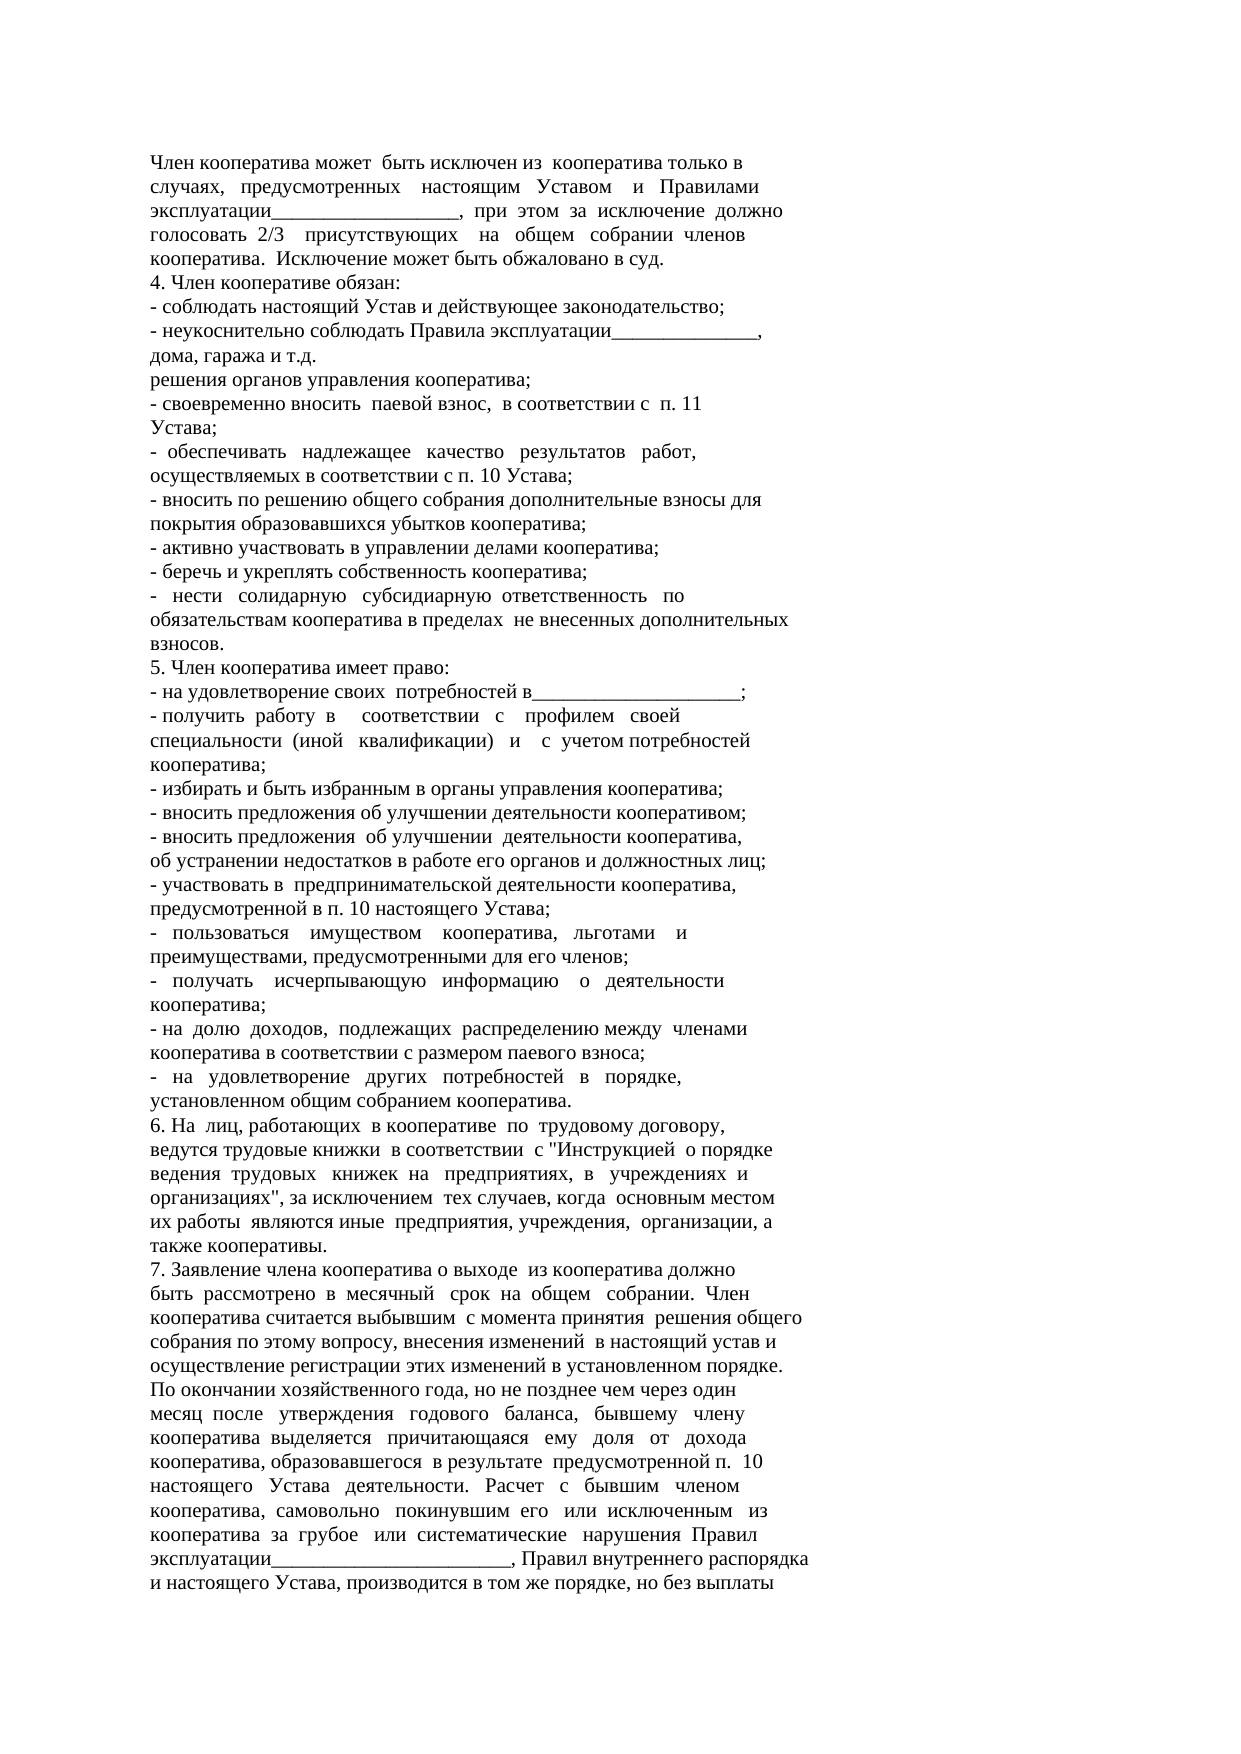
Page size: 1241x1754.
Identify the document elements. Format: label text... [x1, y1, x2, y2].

text осуществляемых в соответствии с п. 10 Устава; [150, 463, 1090, 487]
text - вносить предложения об улучшении деятельности кооператива, [150, 824, 1090, 848]
text обязательствам кооператива в пределах не внесенных дополнительных [150, 607, 1090, 631]
text - вносить по решению общего собрания дополнительные взносы для [150, 487, 1090, 511]
text также кооперативы. [150, 1233, 1090, 1257]
text кооператива; [150, 992, 1090, 1016]
text По окончании хозяйственного года, но не позднее чем через один [150, 1377, 1090, 1401]
text решения органов управления кооператива; [150, 367, 1090, 391]
text кооператива, самовольно покинувшим его или исключенным из [150, 1497, 1090, 1522]
text осуществление регистрации этих изменений в установленном порядке. [150, 1353, 1090, 1377]
text месяц после утверждения годового баланса, бывшему члену [150, 1401, 1090, 1425]
text дома, гаража и т.д. [150, 342, 1090, 367]
text взносов. [150, 631, 1090, 655]
text 5. Член кооператива имеет право: [150, 655, 1090, 679]
text об устранении недостатков в работе его органов и должностных лиц; [150, 848, 1090, 872]
text 7. Заявление члена кооператива о выходе из кооператива должно [150, 1257, 1090, 1281]
text - нести солидарную субсидиарную ответственность по [150, 583, 1090, 607]
text кооператива считается выбывшим с момента принятия решения общего [150, 1305, 1090, 1329]
text - соблюдать настоящий Устав и действующее законодательство; [150, 294, 1090, 318]
text установленном общим собранием кооператива. [150, 1088, 1090, 1112]
text - участвовать в предпринимательской деятельности кооператива, [150, 872, 1090, 896]
text преимуществами, предусмотренными для его членов; [150, 944, 1090, 968]
text быть рассмотрено в месячный срок на общем собрании. Член [150, 1281, 1090, 1305]
text кооператива за грубое или систематические нарушения Правил [150, 1522, 1090, 1546]
text - получать исчерпывающую информацию о деятельности [150, 968, 1090, 992]
text Устава; [150, 415, 1090, 439]
text и настоящего Устава, производится в том же порядке, но без выплаты [150, 1570, 1090, 1594]
text настоящего Устава деятельности. Расчет с бывшим членом [150, 1473, 1090, 1497]
text кооператива; [150, 752, 1090, 776]
text их работы являются иные предприятия, учреждения, организации, а [150, 1209, 1090, 1233]
text - активно участвовать в управлении делами кооператива; [150, 535, 1090, 559]
text - на удовлетворение других потребностей в порядке, [150, 1064, 1090, 1088]
text - обеспечивать надлежащее качество результатов работ, [150, 439, 1090, 463]
text ведутся трудовые книжки в соответствии с "Инструкцией о порядке [150, 1137, 1090, 1161]
text - беречь и укреплять собственность кооператива; [150, 559, 1090, 583]
text кооператива в соответствии с размером паевого взноса; [150, 1040, 1090, 1064]
text - пользоваться имуществом кооператива, льготами и [150, 920, 1090, 944]
text кооператива. Исключение может быть обжаловано в суд. [150, 246, 1090, 270]
text кооператива, образовавшегося в результате предусмотренной п. 10 [150, 1449, 1090, 1473]
text - неукоснительно соблюдать Правила эксплуатации______________, [150, 318, 1090, 342]
text случаях, предусмотренных настоящим Уставом и Правилами [150, 174, 1090, 198]
text кооператива выделяется причитающаяся ему доля от дохода [150, 1425, 1090, 1449]
text покрытия образовавшихся убытков кооператива; [150, 511, 1090, 535]
text - избирать и быть избранным в органы управления кооператива; [150, 776, 1090, 800]
text эксплуатации_______________________, Правил внутреннего распорядка [150, 1546, 1090, 1570]
text предусмотренной в п. 10 настоящего Устава; [150, 896, 1090, 920]
text 4. Член кооперативе обязан: [150, 270, 1090, 294]
text Член кооператива может быть исключен из кооператива только в [150, 150, 1090, 174]
text эксплуатации__________________, при этом за исключение должно [150, 198, 1090, 222]
text - своевременно вносить паевой взнос, в соответствии с п. 11 [150, 391, 1090, 415]
text - получить работу в соответствии с профилем своей [150, 703, 1090, 727]
text - вносить предложения об улучшении деятельности кооперативом; [150, 800, 1090, 824]
text собрания по этому вопросу, внесения изменений в настоящий устав и [150, 1329, 1090, 1353]
text 6. На лиц, работающих в кооперативе по трудовому договору, [150, 1112, 1090, 1137]
text - на удовлетворение своих потребностей в____________________; [150, 679, 1090, 703]
text специальности (иной квалификации) и с учетом потребностей [150, 727, 1090, 752]
text голосовать 2/3 присутствующих на общем собрании членов [150, 222, 1090, 246]
text - на долю доходов, подлежащих распределению между членами [150, 1016, 1090, 1040]
text ведения трудовых книжек на предприятиях, в учреждениях и [150, 1161, 1090, 1185]
text организациях", за исключением тех случаев, когда основным местом [150, 1185, 1090, 1209]
